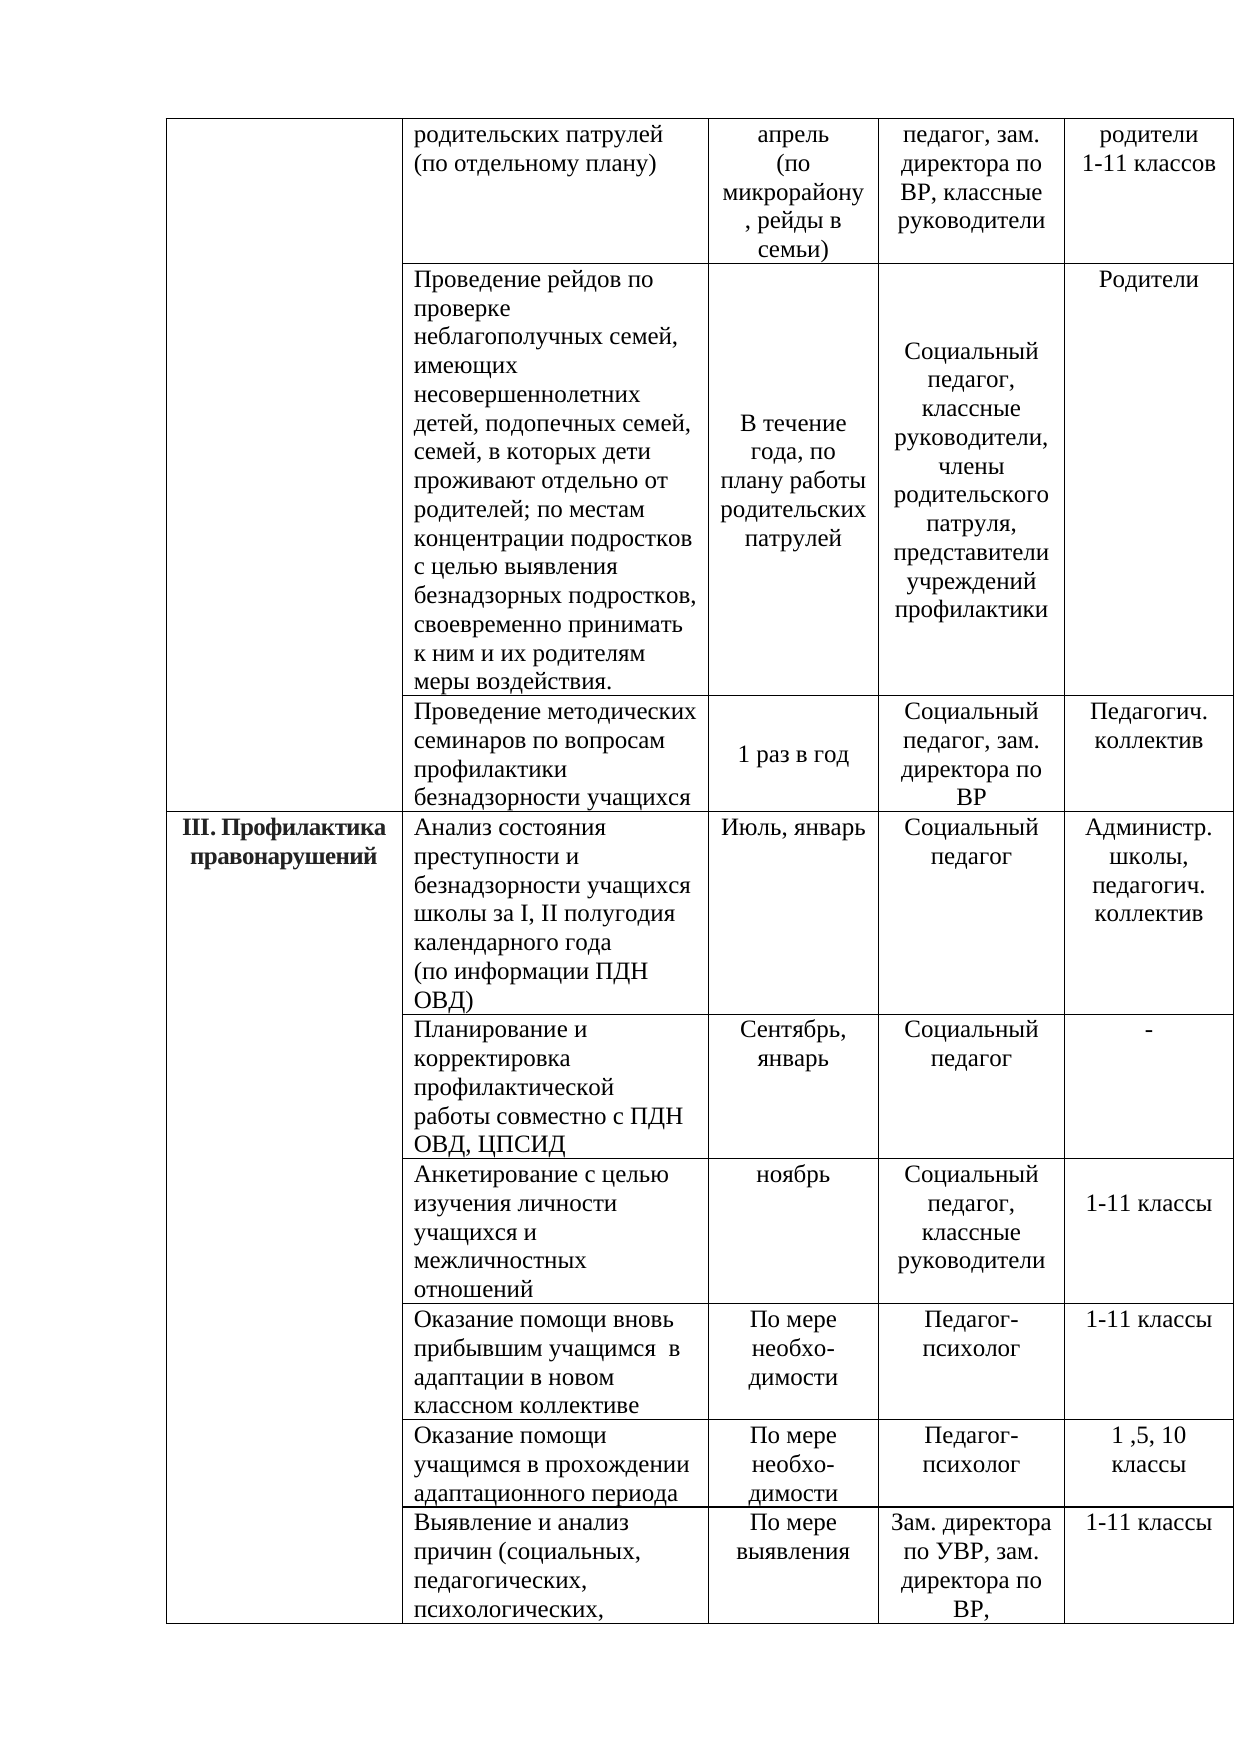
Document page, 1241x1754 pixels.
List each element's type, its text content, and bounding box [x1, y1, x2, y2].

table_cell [1065, 119, 1233, 263]
table_cell В течение года, по плану работы родительских патрулей [709, 264, 878, 695]
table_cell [403, 1508, 708, 1622]
table_cell По мере выявления [709, 1508, 878, 1622]
table_cell Планирование и корректировка профилактической работы совместно с ПДН ОВД, ЦПСИД [403, 1015, 708, 1158]
table_cell ноябрь [709, 1159, 878, 1303]
table_cell Родители [1065, 264, 1233, 695]
table_cell - [1065, 1015, 1233, 1158]
table_cell III. Профилактика правонарушений [167, 812, 402, 1622]
table_cell Администр. школы, педагогич. коллектив [1065, 812, 1233, 1013]
table_cell Социальный педагог [879, 1015, 1064, 1158]
table_cell Анкетирование с целью изучения личности учащихся и межличностных отношений [403, 1159, 708, 1303]
table_cell Проведение рейдов по проверке неблагополучных семей, имеющих несовершеннолетних детей, подопечных семей, семей, в которых дети проживают отдельно от родителей; по местам концентрации подростков с целью выявления безнадзорных подростков, своевременно принимать к ним и их родителям меры воздействия. [403, 264, 708, 695]
table_cell Педагог-психолог [879, 1304, 1064, 1419]
table_cell Анализ состояния преступности и безнадзорности учащихся школы за I, II полугодия календарного года (по информации ПДН ОВД) [403, 812, 708, 1013]
table_cell Сентябрь, январь [709, 1015, 878, 1158]
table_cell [403, 119, 708, 263]
table_cell 1 раз в год [709, 696, 878, 811]
table_cell 1 ,5, 10 классы [1065, 1420, 1233, 1506]
table_cell Оказание помощи учащимся в прохождении адаптационного периода [403, 1420, 708, 1506]
table_cell Проведение методических семинаров по вопросам профилактики безнадзорности учащихся [403, 696, 708, 811]
table_cell 1-11 классы [1065, 1508, 1233, 1622]
table_cell Июль, январь [709, 812, 878, 1013]
table_cell По мере необходимости [709, 1304, 878, 1419]
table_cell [879, 1508, 1064, 1622]
table_cell Социальный педагог [879, 812, 1064, 1013]
table_cell 1-11 классы [1065, 1304, 1233, 1419]
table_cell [879, 119, 1064, 263]
table_cell 1-11 классы [1065, 1159, 1233, 1303]
table_cell Оказание помощи вновь прибывшим учащимся в адаптации в новом классном коллективе [403, 1304, 708, 1419]
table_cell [709, 119, 878, 263]
table_cell Социальный педагог, классные руководители, члены родительского патруля, представители учреждений профилактики [879, 264, 1064, 695]
table_cell Педагогич. коллектив [1065, 696, 1233, 811]
table_cell Социальный педагог, зам. директора по ВР [879, 696, 1064, 811]
table_cell Педагог-психолог [879, 1420, 1064, 1506]
table_cell Социальный педагог, классные руководители [879, 1159, 1064, 1303]
table_cell По мере необхо-димости [709, 1420, 878, 1506]
